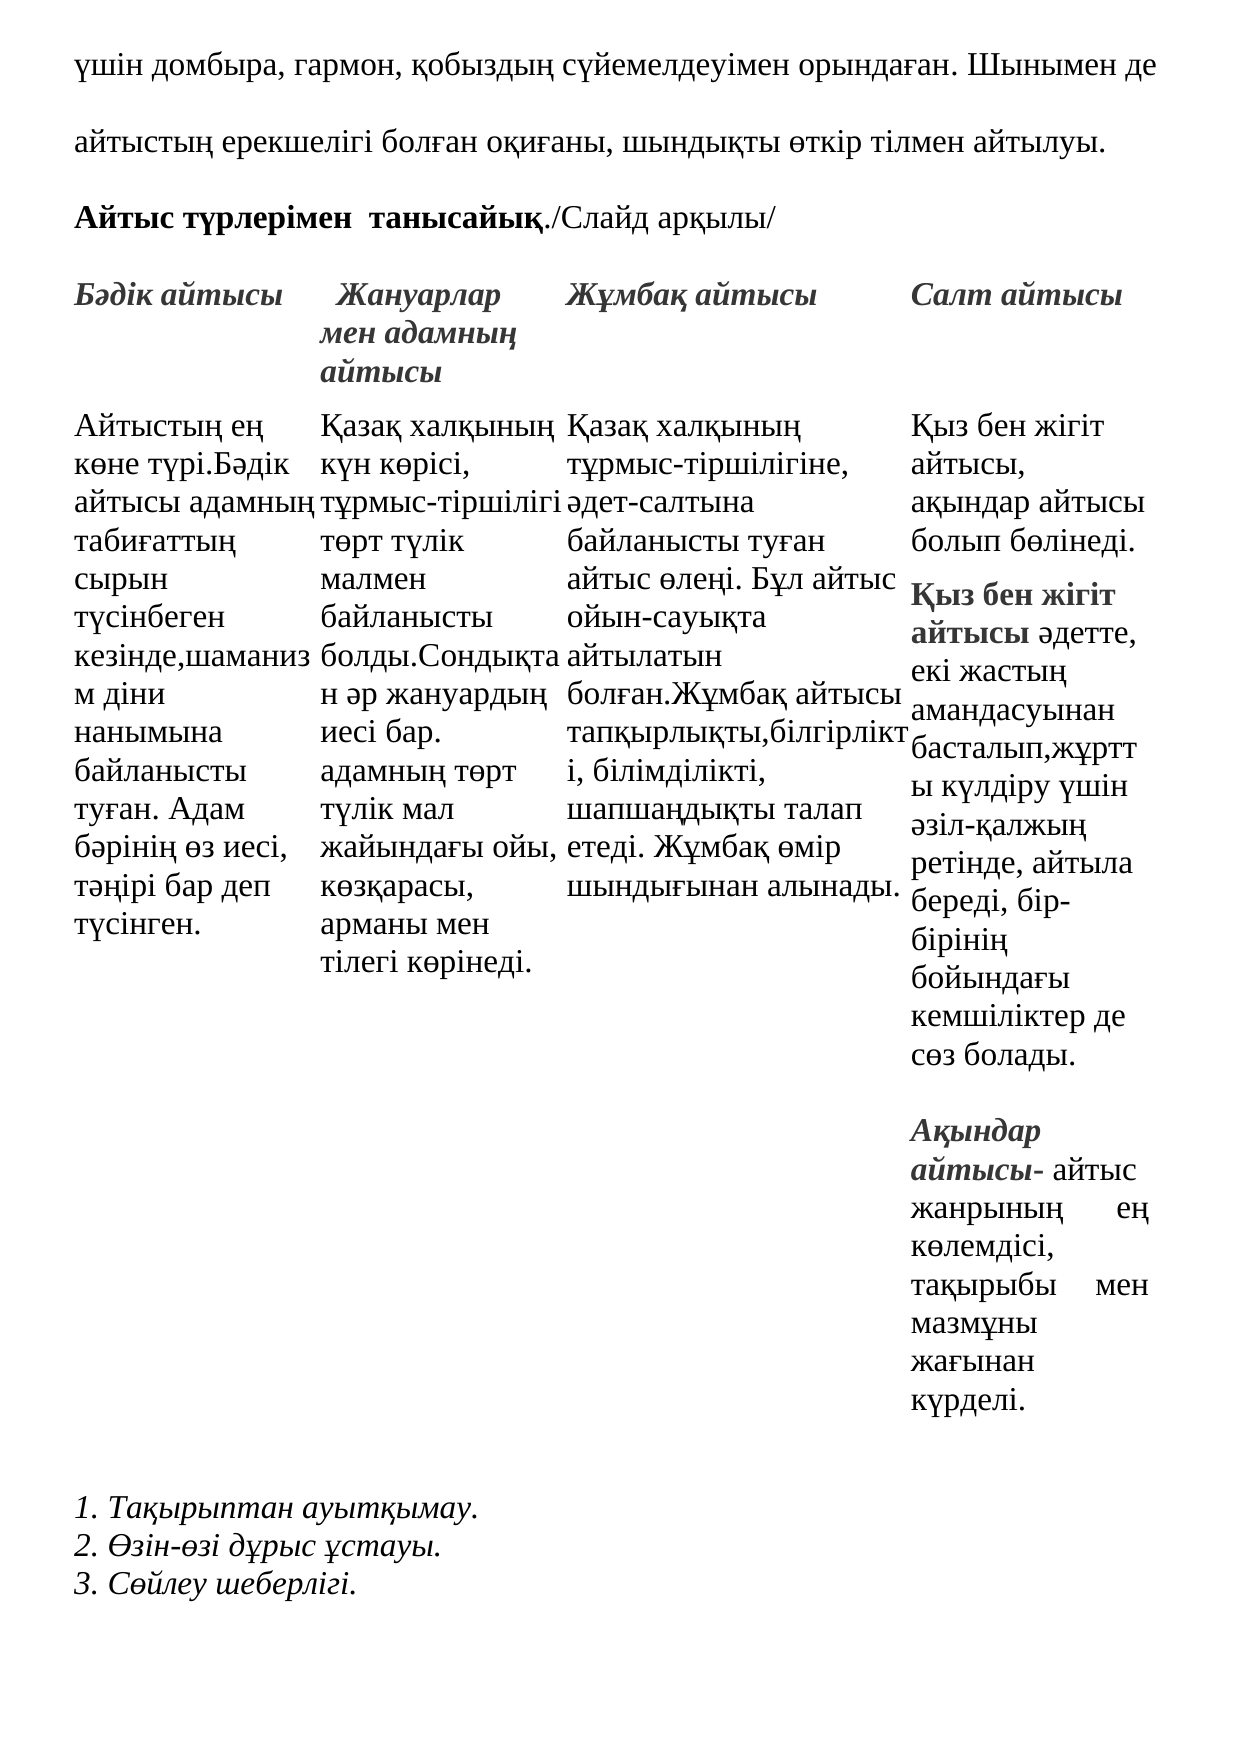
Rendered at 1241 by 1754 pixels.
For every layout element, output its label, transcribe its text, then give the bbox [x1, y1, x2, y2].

text 3. Сөйлеу шеберлігі. [74, 1563, 1181, 1602]
table_header Салт айтысы [911, 274, 1149, 389]
table_header Жұмбақ айтысы [567, 274, 911, 389]
text Айтыс түрлерімен танысайық./Слайд арқылы/ [74, 198, 1181, 236]
table_cell Қыз бен жігіт айтысы, ақындар айтысы болып бөлінеді. Қыз бен жігіт айтысы әдетте, екі жастың амандасуынан басталып,жұртты күлдіру үшін әзіл-қалжың ретінде, айтыла береді, бір-бірінің бойындағы кемшіліктер де сөз болады. Ақындар айтысы- айтыс жанрының ең көлемдісі, тақырыбы мен мазмұны жағынан күрделі. [911, 389, 1149, 1417]
table_cell Айтыстың ең көне түрі.Бәдік айтысы адамның табиғаттың сырын түсінбеген кезінде,шаманизм діни нанымына байланысты туған. Адам бәрінің өз иесі, тәңірі бар деп түсінген. [74, 389, 320, 1417]
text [74, 44, 1181, 159]
table_header Бәдік айтысы [74, 274, 320, 389]
table_header Жануарлар мен адамның айтысы [320, 274, 567, 389]
table_cell Қазақ халқының тұрмыс-тіршілігіне, әдет-салтына байланысты туған айтыс өлеңі. Бұл айтыс ойын-сауықта айтылатын болған.Жұмбақ айтысы тапқырлықты,білгірлікті, білімділікті, шапшаңдықты талап етеді. Жұмбақ өмір шындығынан алынады. [567, 389, 911, 1417]
table_cell Қазақ халқының күн көрісі, тұрмыс-тіршілігі төрт түлік малмен байланысты болды.Сондықтан әр жануардың иесі бар. адамның төрт түлік мал жайындағы ойы, көзқарасы, арманы мен тілегі көрінеді. [320, 389, 567, 1417]
text 1. Тақырыптан ауытқымау. [74, 1487, 1181, 1525]
text 2. Өзін-өзі дұрыс ұстауы. [74, 1525, 1181, 1563]
